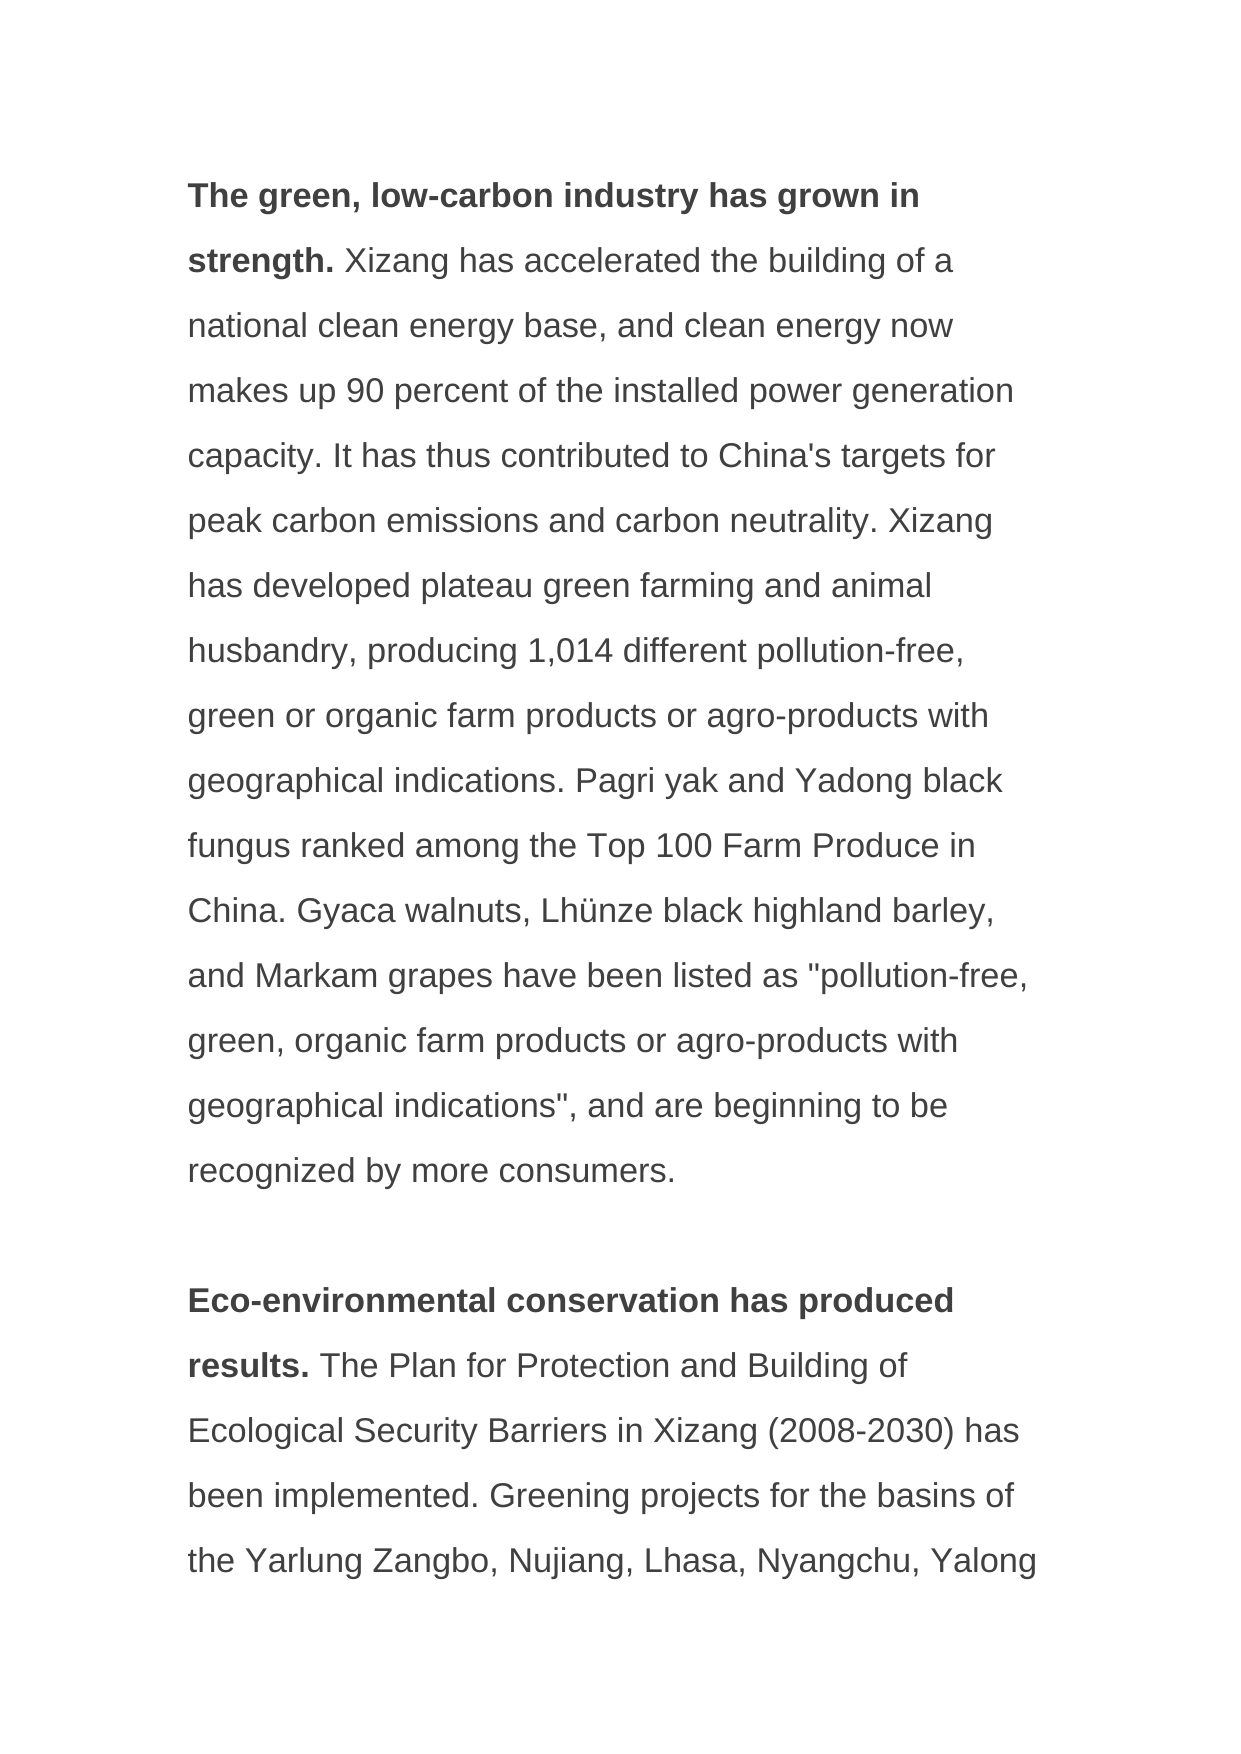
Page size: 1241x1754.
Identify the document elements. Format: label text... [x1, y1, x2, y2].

text The green, low-carbon industry has grown in strength. Xizang has accelerated the building of a national clean energy base, and clean energy now makes up 90 percent of the installed power generation capacity. It has thus contributed to China's targets for peak carbon emissions and carbon neutrality. Xizang has developed plateau green farming and animal husbandry, producing 1,014 different pollution-free, green or organic farm products or agro-products with geographical indications. Pagri yak and Yadong black fungus ranked among the Top 100 Farm Produce in China. Gyaca walnuts, Lhünze black highland barley, and Markam grapes have been listed as "pollution-free, green, organic farm products or agro-products with geographical indications", and are beginning to be recognized by more consumers. [187, 162, 1053, 1202]
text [187, 1267, 1053, 1592]
